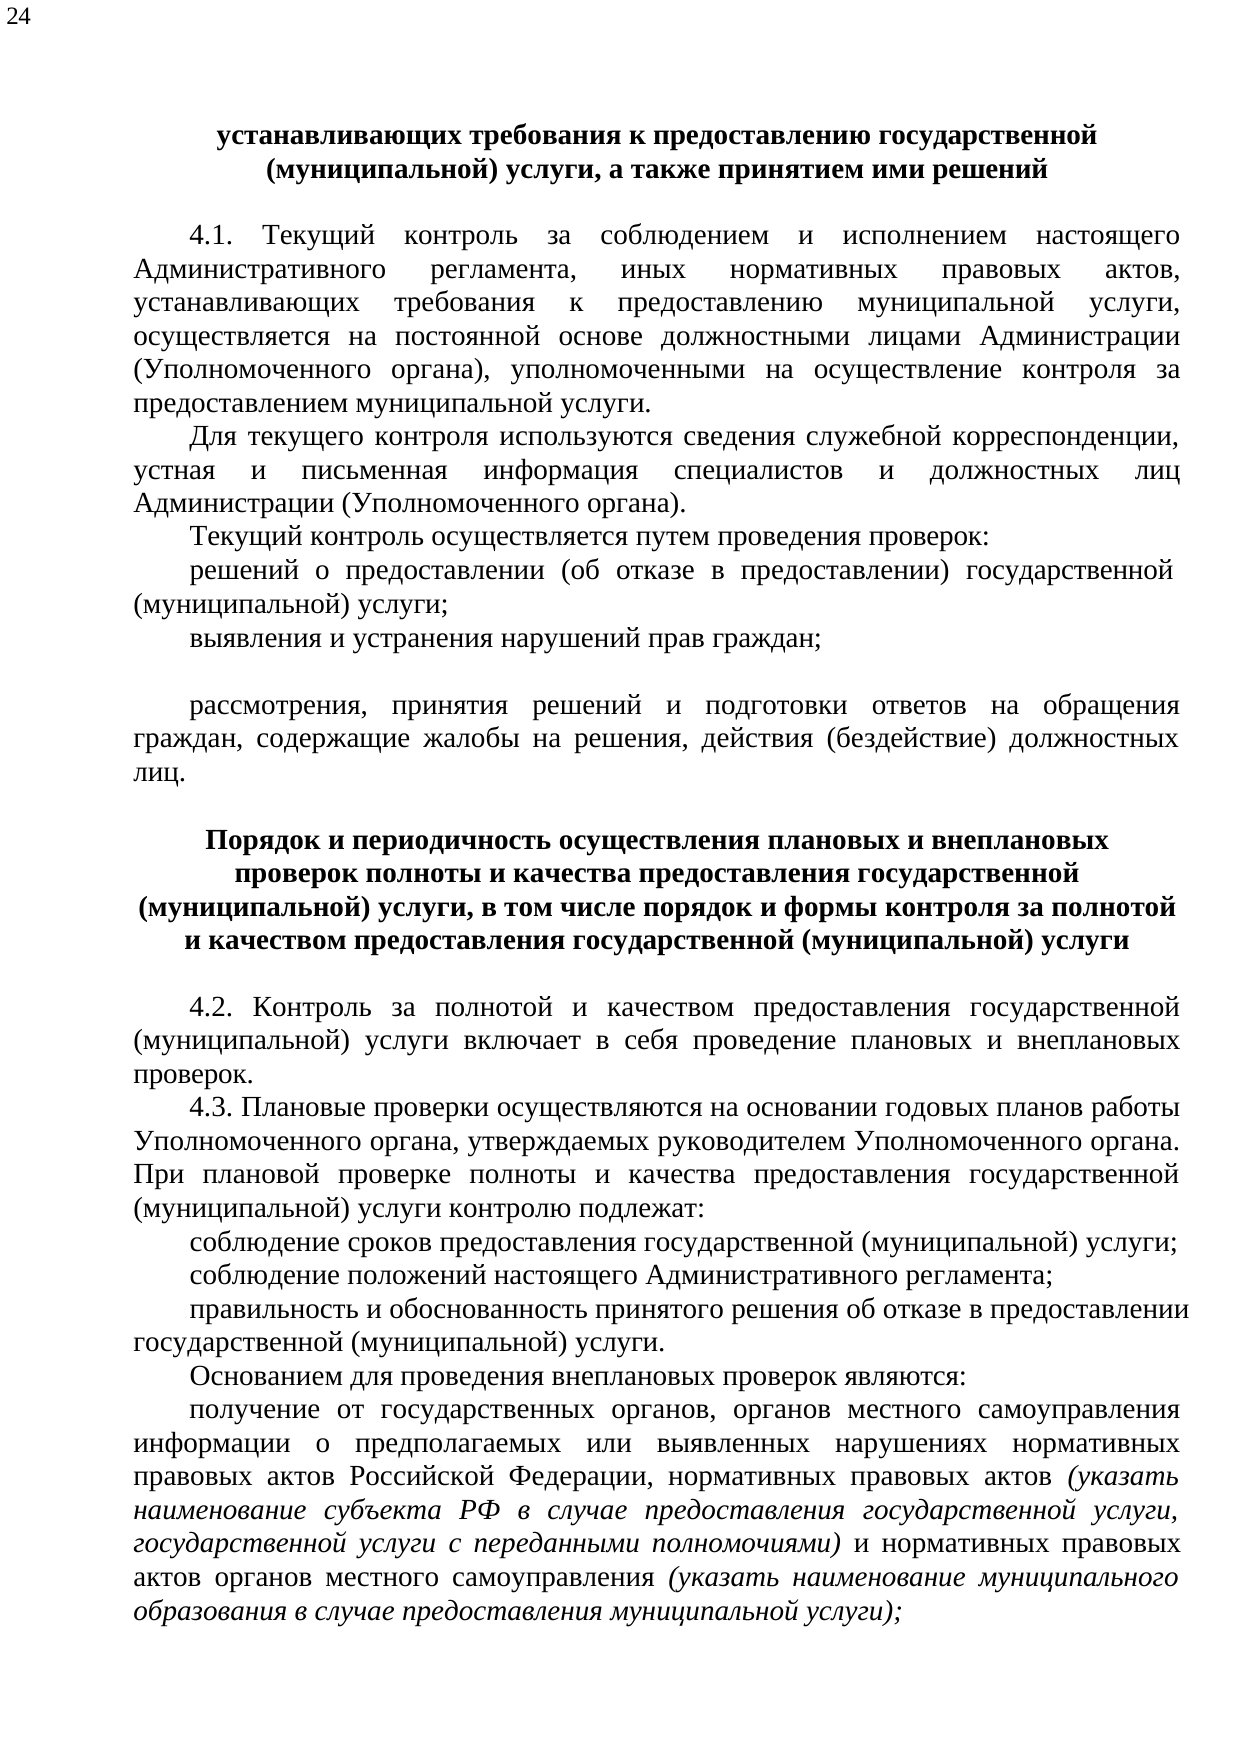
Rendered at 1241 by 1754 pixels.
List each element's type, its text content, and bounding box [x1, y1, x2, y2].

text выявления и устранения нарушений прав граждан; [189, 620, 1192, 653]
text получение от государственных органов, органов местного самоуправления информации о предполагаемых или выявленных нарушениях нормативных правовых актов Российской Федерации, нормативных правовых актов (указать наименование субъекта РФ в случае предоставления государственной услуги, государственной услуги с переданными полномочиями) и нормативных правовых актов органов местного самоуправления (указать наименование муниципального образования в случае предоставления муниципальной услуги); [133, 1391, 1181, 1626]
text (муниципальной) услуги, а также принятием ими решений [142, 151, 1172, 184]
text решений о предоставлении (об отказе в предоставлении) государственной [189, 553, 1192, 586]
text Основанием для проведения внеплановых проверок являются: [189, 1358, 1192, 1391]
text Для текущего контроля используются сведения служебной корреспонденции, устная и письменная информация специалистов и должностных лиц Администрации (Уполномоченного органа). [133, 418, 1180, 519]
subtitle устанавливающих требования к предоставлению государственной [142, 117, 1172, 151]
list Текущий контроль за соблюдением и исполнением настоящего Административного регламента, иных нормативных правовых актов, устанавливающих требования к предоставлению муниципальной услуги, осуществляется на постоянной основе должностными лицами Администрации (Уполномоченного органа), уполномоченными на осуществление контроля за предоставлением муниципальной услуги. [133, 217, 1181, 418]
list Контроль за полнотой и качеством предоставления государственной (муниципальной) услуги включает в себя проведение плановых и внеплановых проверок. [133, 989, 1181, 1089]
text Текущий контроль осуществляется путем проведения проверок: [189, 519, 1192, 553]
text государственной (муниципальной) услуги. [133, 1324, 1192, 1358]
text (муниципальной) услуги; [133, 586, 1192, 620]
text рассмотрения, принятия решений и подготовки ответов на обращения граждан, содержащие жалобы на решения, действия (бездействие) должностных лиц. [133, 687, 1180, 788]
text соблюдение сроков предоставления государственной (муниципальной) услуги; соблюдение положений настоящего Административного регламента; правильность и обоснованность принятого решения об отказе в предоставлении [189, 1224, 1192, 1324]
subtitle Порядок и периодичность осуществления плановых и внеплановых проверок полноты и качества предоставления государственной [196, 822, 1118, 889]
text (муниципальной) услуги, в том числе порядок и формы контроля за полнотой и качеством предоставления государственной (муниципальной) услуги [134, 889, 1180, 956]
list Плановые проверки осуществляются на основании годовых планов работы Уполномоченного органа, утверждаемых руководителем Уполномоченного органа. При плановой проверке полноты и качества предоставления государственной (муниципальной) услуги контролю подлежат: [133, 1089, 1180, 1224]
